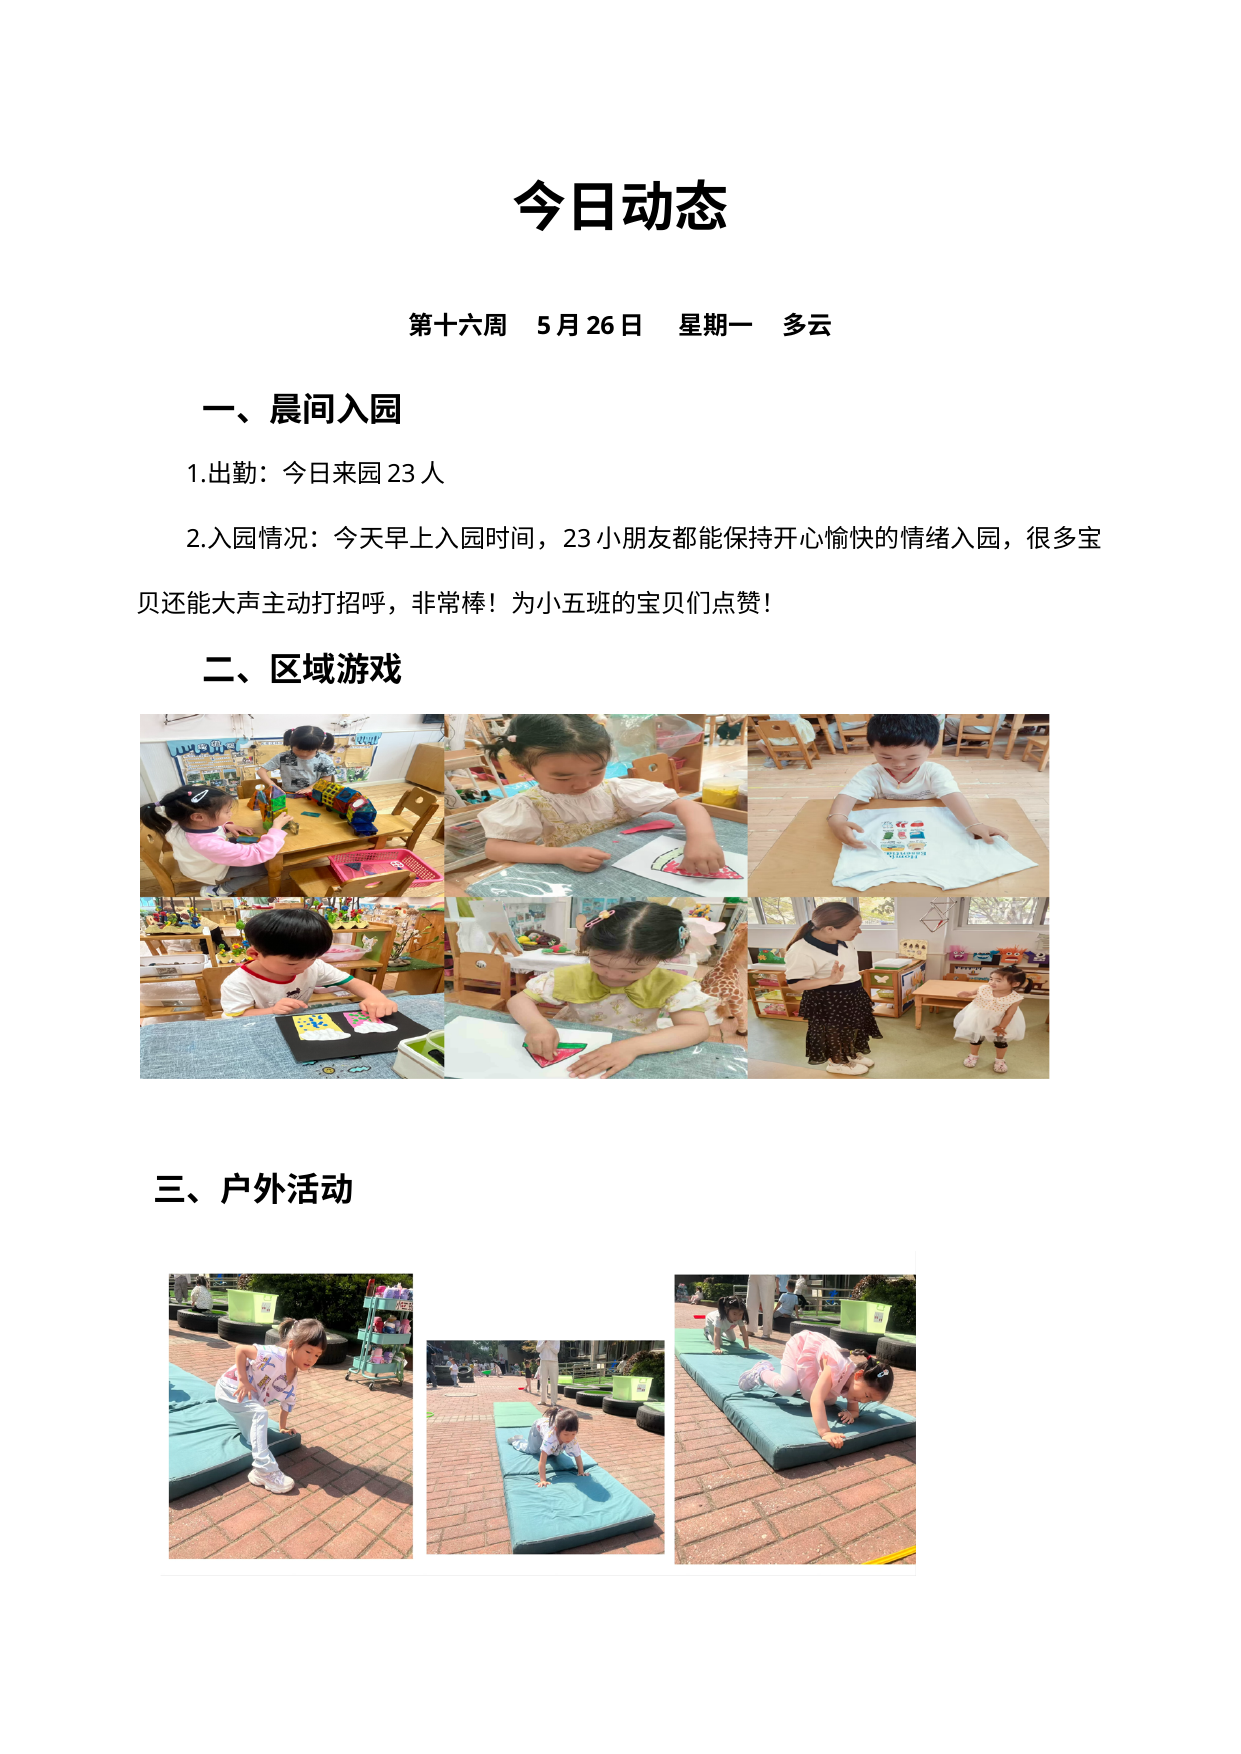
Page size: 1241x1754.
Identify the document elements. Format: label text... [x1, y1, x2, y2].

list 二、区域游戏 [136, 634, 1104, 699]
list 一、晨间入园 [136, 374, 1104, 439]
picture [160, 1251, 916, 1576]
text 今日动态 [136, 154, 1104, 252]
picture [140, 714, 1050, 1079]
list 三、户外活动 [136, 1154, 1104, 1219]
list 2.入园情况：今天早上入园时间，23小朋友都能保持开心愉快的情绪入园，很多宝贝还能大声主动打招呼，非常棒！为小五班的宝贝们点赞！ [136, 504, 1104, 634]
list 1.出勤：今日来园23人 [136, 439, 1104, 504]
text 第十六周 5月26日 星期一 多云 [136, 291, 1104, 356]
